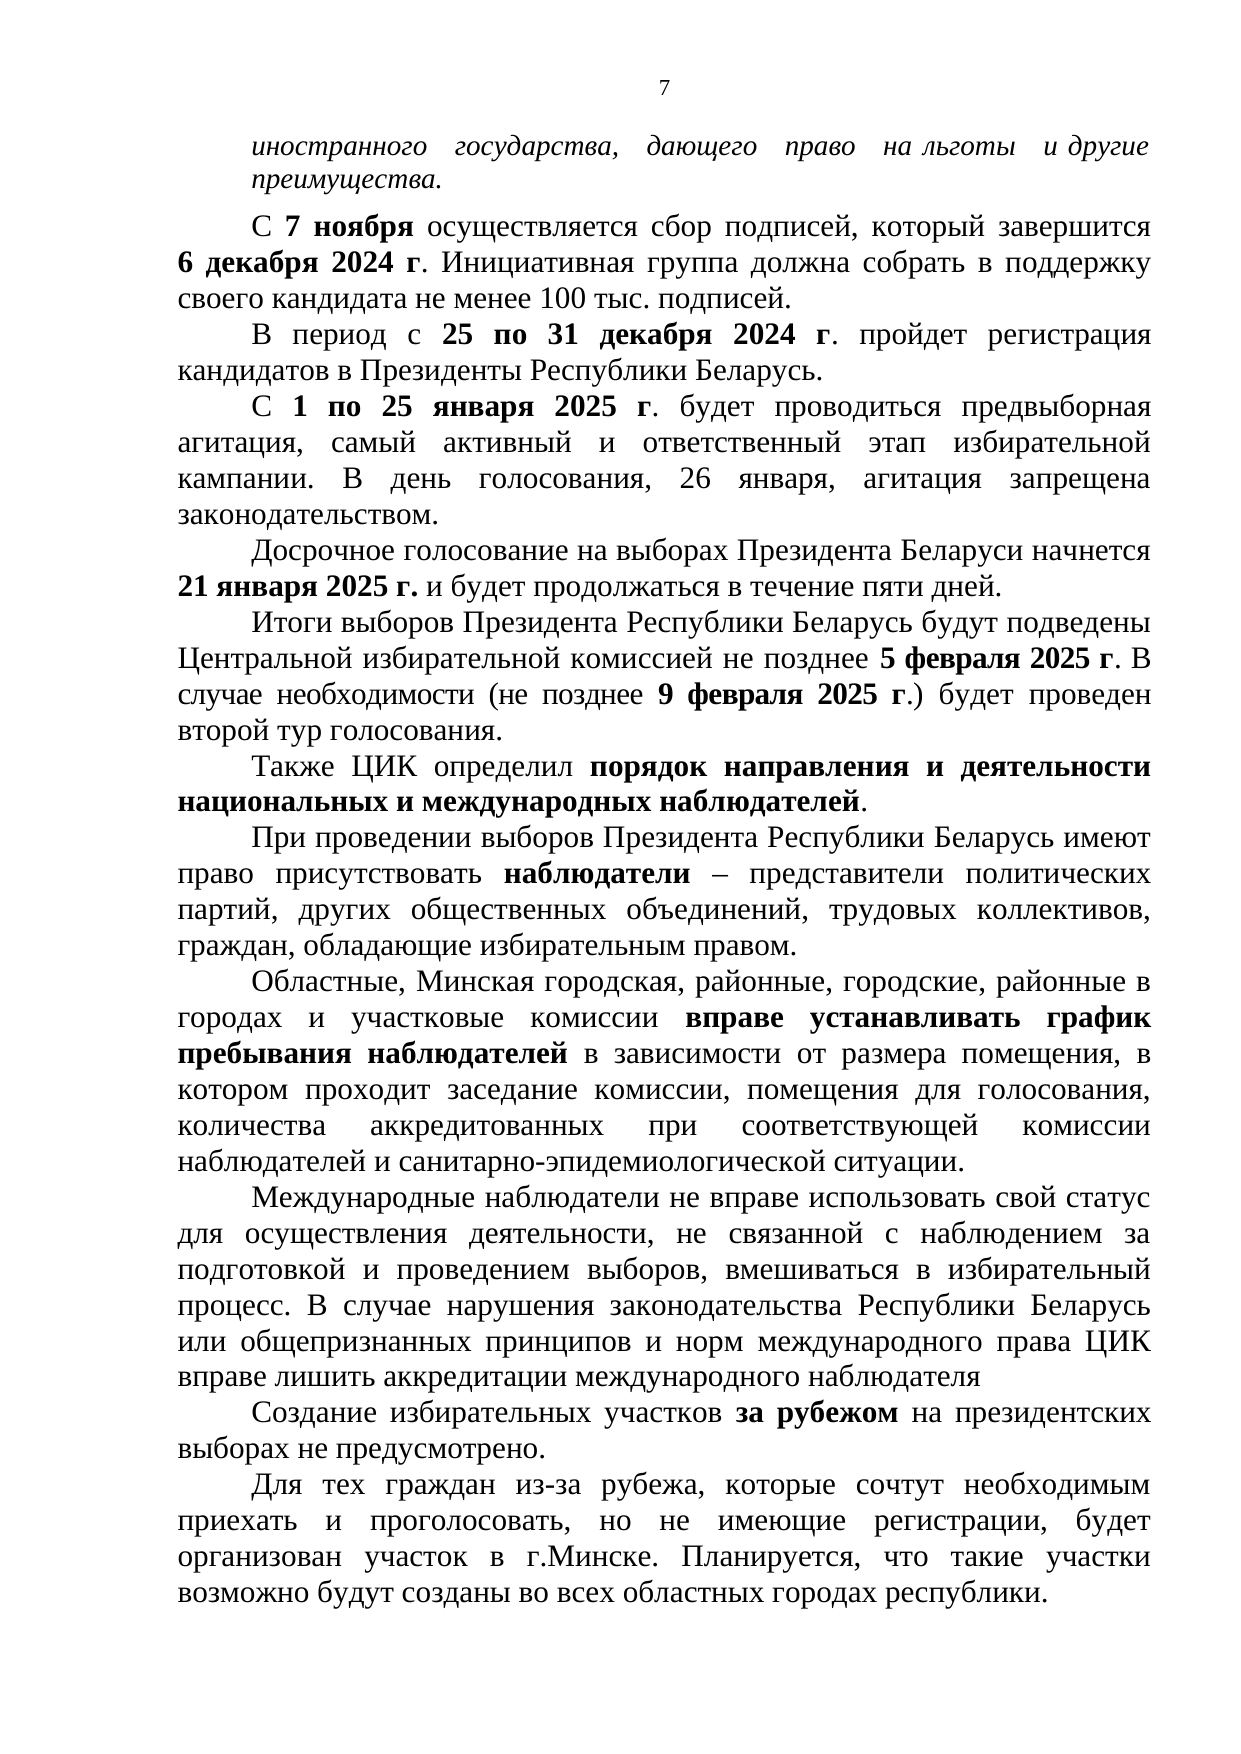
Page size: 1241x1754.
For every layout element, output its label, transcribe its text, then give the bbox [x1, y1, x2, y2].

text Досрочное голосование на выборах Президента Беларуси начнется 21 января 2025 г. и будет продолжаться в течение пяти дней. [177, 531, 1152, 603]
text Также ЦИК определил порядок направления и деятельности национальных и международных наблюдателей. [177, 747, 1152, 819]
text Международные наблюдатели не вправе использовать свой статус для осуществления деятельности, не связанной с наблюдением за подготовкой и проведением выборов, вмешиваться в избирательный процесс. В случае нарушения законодательства Республики Беларусь или общепризнанных принципов и норм международного права ЦИК вправе лишить аккредитации международного наблюдателя [177, 1178, 1152, 1394]
text В период с 25 по 31 декабря 2024 г. пройдет регистрация кандидатов в Президенты Республики Беларусь. [177, 316, 1152, 387]
text Итоги выборов Президента Республики Беларусь будут подведены Центральной избирательной комиссией не позднее 5 февраля 2025 г. В случае необходимости (не позднее 9 февраля 2025 г.) будет проведен второй тур голосования. [177, 603, 1152, 747]
text Областные, Минская городская, районные, городские, районные в городах и участковые комиссии вправе устанавливать график пребывания наблюдателей в зависимости от размера помещения, в котором проходит заседание комиссии, помещения для голосования, количества аккредитованных при соответствующей комиссии наблюдателей и санитарно-эпидемиологической ситуации. [177, 962, 1152, 1178]
text С 7 ноября осуществляется сбор подписей, который завершится 6 декабря 2024 г. Инициативная группа должна собрать в поддержку своего кандидата не менее 100 тыс. подписей. [177, 208, 1152, 316]
text С 1 по 25 января 2025 г. будет проводиться предвыборная агитация, самый активный и ответственный этап избирательной кампании. В день голосования, 26 января, агитация запрещена законодательством. [177, 387, 1152, 531]
text При проведении выборов Президента Республики Беларусь имеют право присутствовать наблюдатели – представители политических партий, других общественных объединений, трудовых коллективов, граждан, обладающие избирательным правом. [177, 819, 1152, 962]
text Создание избирательных участков за рубежом на президентских выборах не предусмотрено. [177, 1394, 1152, 1466]
text Для тех граждан из-за рубежа, которые сочтут необходимым приехать и проголосовать, но не имеющие регистрации, будет организован участок в г.Минске. Планируется, что такие участки возможно будут созданы во всех областных городах республики. [177, 1466, 1152, 1609]
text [251, 128, 1152, 195]
